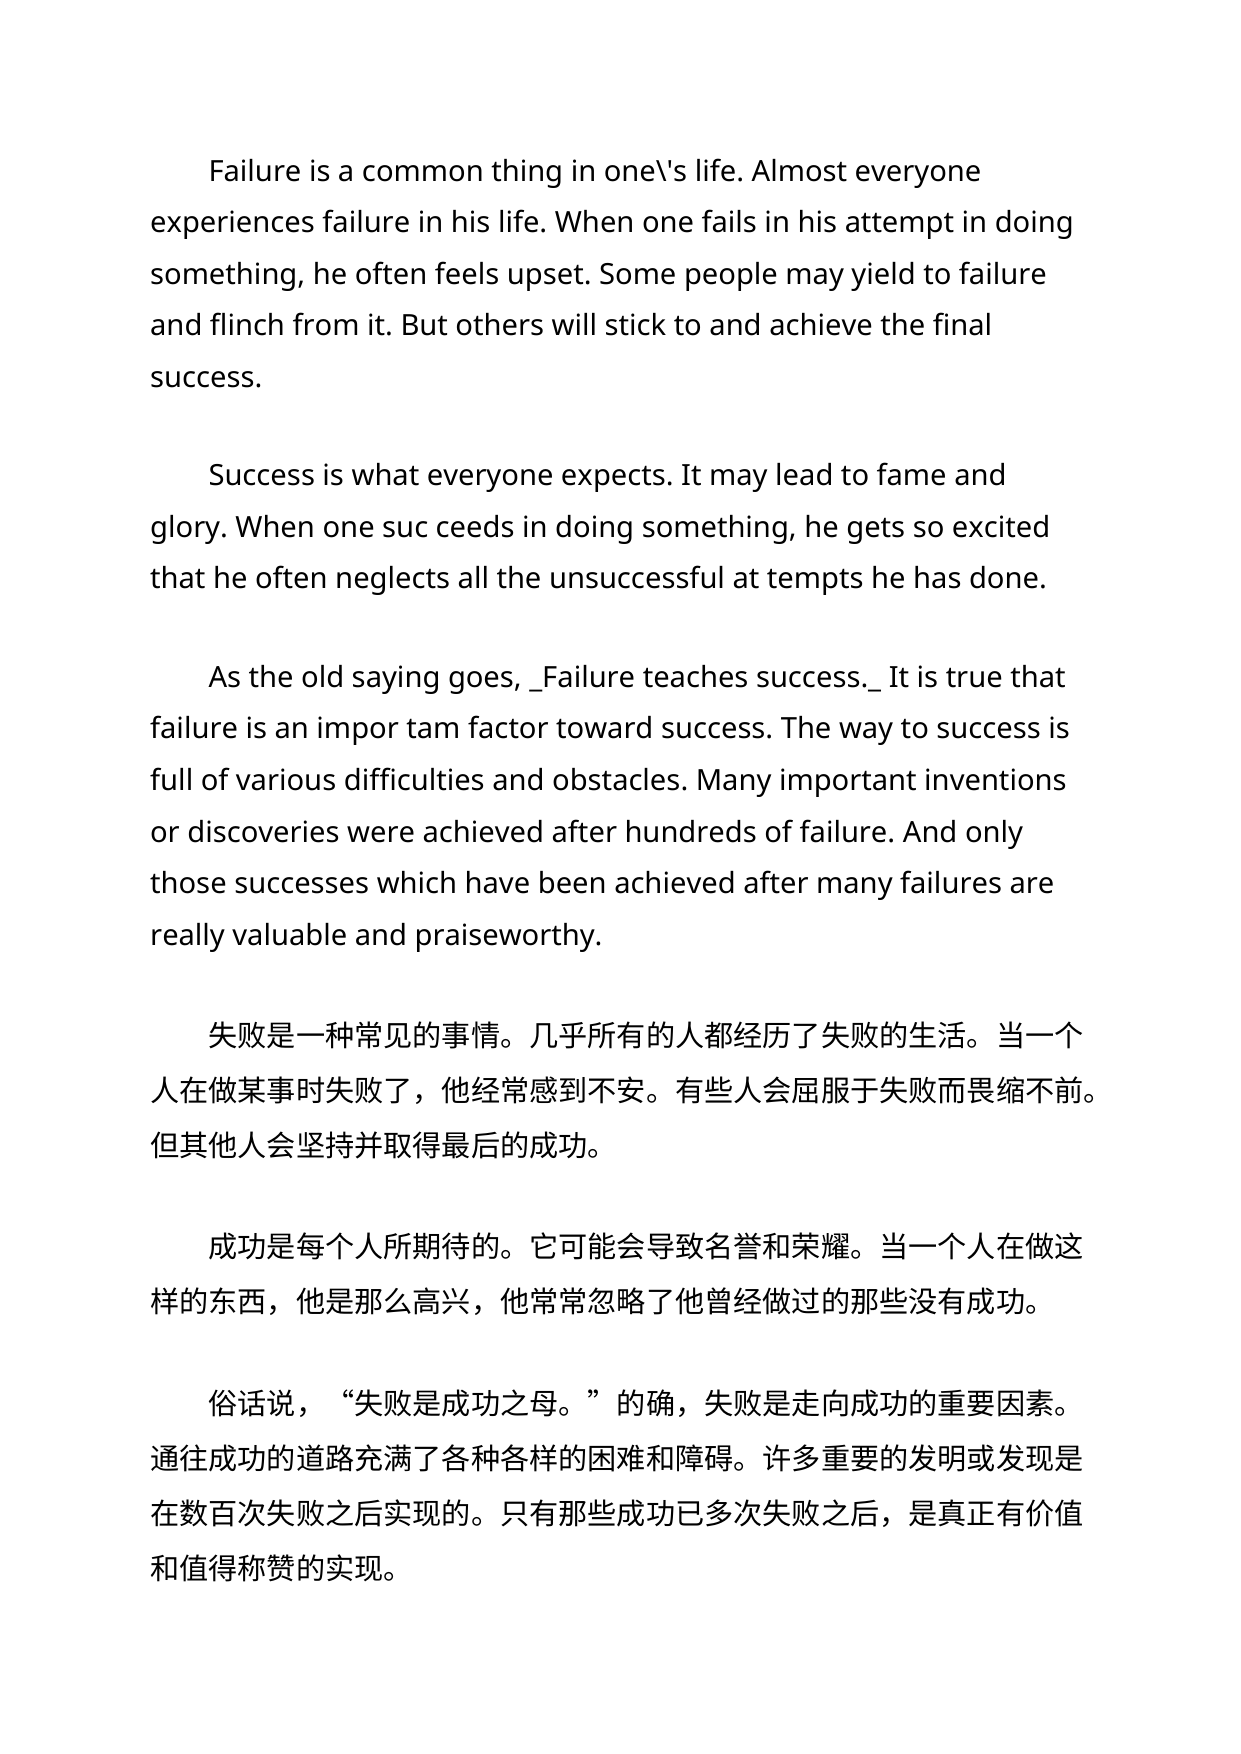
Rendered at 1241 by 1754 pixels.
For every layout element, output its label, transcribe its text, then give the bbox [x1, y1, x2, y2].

text Failure is a common thing in one\'s life. Almost everyone experiences failure in his life. When one fails in his attempt in doing something, he often feels upset. Some people may yield to failure and flinch from it. But others will stick to and achieve the final success. [150, 150, 1090, 396]
text Success is what everyone expects. It may lead to fame and glory. When one suc ceeds in doing something, he gets so excited that he often neglects all the unsuccessful at tempts he has done. [150, 455, 1090, 597]
text 成功是每个人所期待的。它可能会导致名誉和荣耀。当一个人在做这样的东西，他是那么高兴，他常常忽略了他曾经做过的那些没有成功。 [150, 1224, 1090, 1321]
text 失败是一种常见的事情。几乎所有的人都经历了失败的生活。当一个人在做某事时失败了，他经常感到不安。有些人会屈服于失败而畏缩不前。但其他人会坚持并取得最后的成功。 [150, 1012, 1090, 1164]
text As the old saying goes, _Failure teaches success._ It is true that failure is an impor tam factor toward success. The way to success is full of various difficulties and obstacles. Many important inventions or discoveries were achieved after hundreds of failure. And only those successes which have been achieved after many failures are really valuable and praiseworthy. [150, 656, 1090, 954]
text 俗话说，“失败是成功之母。”的确，失败是走向成功的重要因素。通往成功的道路充满了各种各样的困难和障碍。许多重要的发明或发现是在数百次失败之后实现的。只有那些成功已多次失败之后，是真正有价值和值得称赞的实现。 [150, 1381, 1090, 1588]
